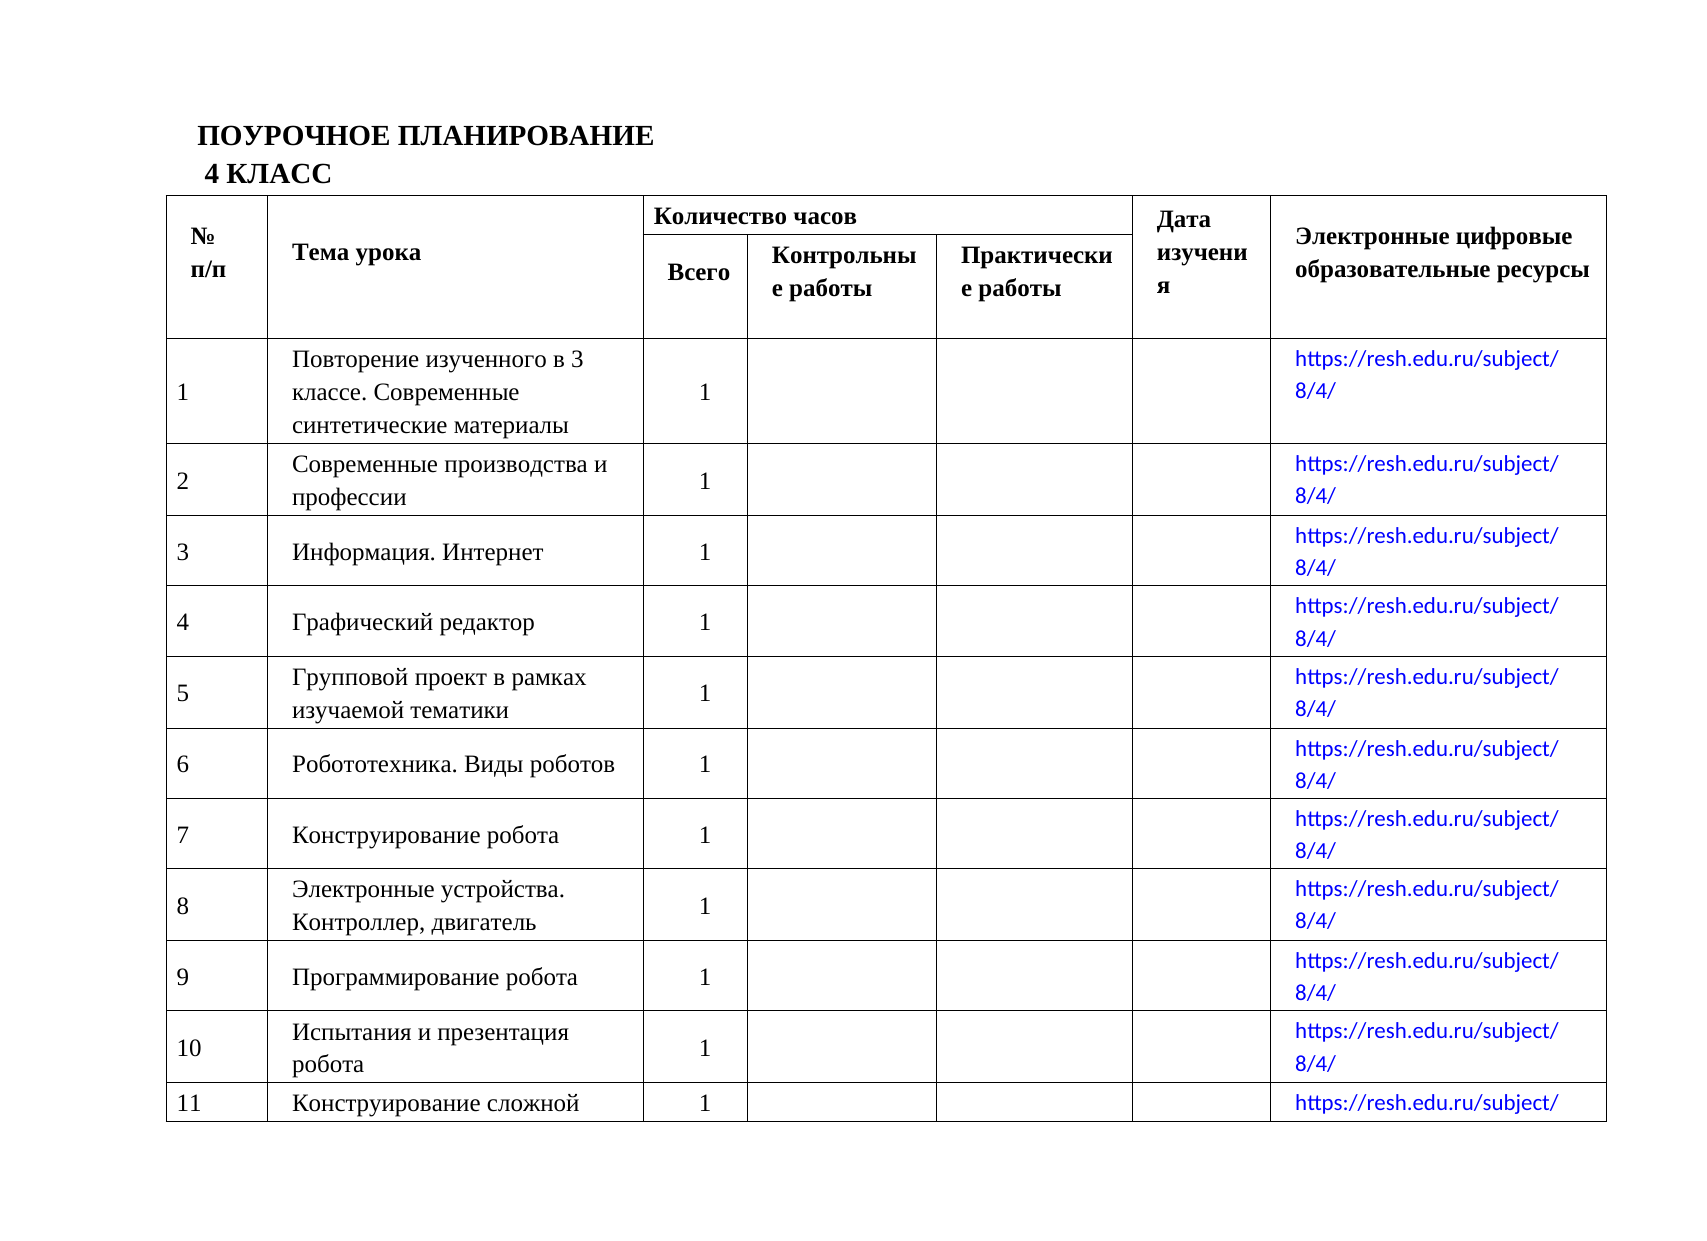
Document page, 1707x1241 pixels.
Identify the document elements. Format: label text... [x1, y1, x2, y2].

table_cell 1 [644, 869, 747, 940]
table_cell [1133, 869, 1270, 940]
table_cell [937, 799, 1132, 868]
table_cell [748, 1083, 936, 1121]
table_cell [937, 657, 1132, 727]
table_cell [937, 869, 1132, 940]
table_cell [748, 586, 936, 656]
table_header Тема урока [268, 196, 643, 338]
table_cell [937, 586, 1132, 656]
table_cell 1 [644, 516, 747, 585]
table_cell [937, 729, 1132, 798]
table_cell [1133, 729, 1270, 798]
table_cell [268, 1083, 643, 1121]
table_cell [748, 516, 936, 585]
table_cell [1133, 1083, 1270, 1121]
table_cell [937, 339, 1132, 443]
table_cell https://resh.edu.ru/subject/8/4/ [1271, 1011, 1606, 1082]
table_cell [748, 941, 936, 1010]
table_cell [748, 444, 936, 515]
table_cell Электронные устройства. Контроллер, двигатель [268, 869, 643, 940]
table_cell [1133, 516, 1270, 585]
table_cell 1 [644, 339, 747, 443]
table_cell https://resh.edu.ru/subject/8/4/ [1271, 586, 1606, 656]
table_cell 1 [644, 444, 747, 515]
table_cell https://resh.edu.ru/subject/8/4/ [1271, 516, 1606, 585]
table_cell [937, 941, 1132, 1010]
table_cell Групповой проект в рамках изучаемой тематики [268, 657, 643, 727]
table_cell https://resh.edu.ru/subject/8/4/ [1271, 339, 1606, 443]
table_cell Испытания и презентация робота [268, 1011, 643, 1082]
table_cell [748, 799, 936, 868]
table_cell 1 [167, 339, 267, 443]
table_cell Современные производства и профессии [268, 444, 643, 515]
table_cell 1 [644, 941, 747, 1010]
table_cell 1 [644, 729, 747, 798]
table_cell [748, 869, 936, 940]
table_cell Практические работы [937, 235, 1132, 338]
table_cell [1133, 1011, 1270, 1082]
table_cell https://resh.edu.ru/subject/8/4/ [1271, 657, 1606, 727]
table_cell 11 [167, 1083, 267, 1121]
text ПОУРОЧНОЕ ПЛАНИРОВАНИЕ [190, 118, 1618, 152]
table_header Дата изучения [1133, 196, 1270, 338]
table_cell [1133, 657, 1270, 727]
table_cell 1 [644, 1083, 747, 1121]
table_cell https://resh.edu.ru/subject/8/4/ [1271, 869, 1606, 940]
table_cell [937, 1011, 1132, 1082]
table_cell Графический редактор [268, 586, 643, 656]
table_cell [1133, 941, 1270, 1010]
table_cell Конструирование робота [268, 799, 643, 868]
table_cell 1 [644, 799, 747, 868]
text 4 КЛАСС [190, 157, 1618, 190]
table_cell 4 [167, 586, 267, 656]
table_cell [748, 1011, 936, 1082]
table_header Электронные цифровые образовательные ресурсы [1271, 196, 1606, 338]
table_cell 8 [167, 869, 267, 940]
table_cell [1133, 799, 1270, 868]
table_cell https://resh.edu.ru/subject/8/4/ [1271, 444, 1606, 515]
table_cell [1133, 444, 1270, 515]
table_cell 1 [644, 657, 747, 727]
table_cell [748, 657, 936, 727]
table_cell [1133, 586, 1270, 656]
table_cell https://resh.edu.ru/subject/8/4/ [1271, 729, 1606, 798]
table_cell Повторение изученного в 3 классе. Современные синтетические материалы [268, 339, 643, 443]
table_cell [937, 1083, 1132, 1121]
table_cell 1 [644, 1011, 747, 1082]
table_cell 10 [167, 1011, 267, 1082]
table_cell Всего [644, 235, 747, 338]
table_cell 9 [167, 941, 267, 1010]
table_cell Информация. Интернет [268, 516, 643, 585]
table_cell [1133, 339, 1270, 443]
table_cell Программирование робота [268, 941, 643, 1010]
table_cell https://resh.edu.ru/subject/8/4/ [1271, 799, 1606, 868]
table_cell 6 [167, 729, 267, 798]
table_cell [937, 444, 1132, 515]
table_cell 1 [644, 586, 747, 656]
table_cell [937, 516, 1132, 585]
table_cell [748, 729, 936, 798]
table_header Количество часов [644, 196, 1132, 234]
table_cell https://resh.edu.ru/subject/8/4/ [1271, 941, 1606, 1010]
table_cell 3 [167, 516, 267, 585]
table_cell Контрольные работы [748, 235, 936, 338]
table_cell 2 [167, 444, 267, 515]
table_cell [1271, 1083, 1606, 1121]
table_cell Робототехника. Виды роботов [268, 729, 643, 798]
table_cell 5 [167, 657, 267, 727]
table_cell 7 [167, 799, 267, 868]
table_header № п/п [167, 196, 267, 338]
table_cell [748, 339, 936, 443]
